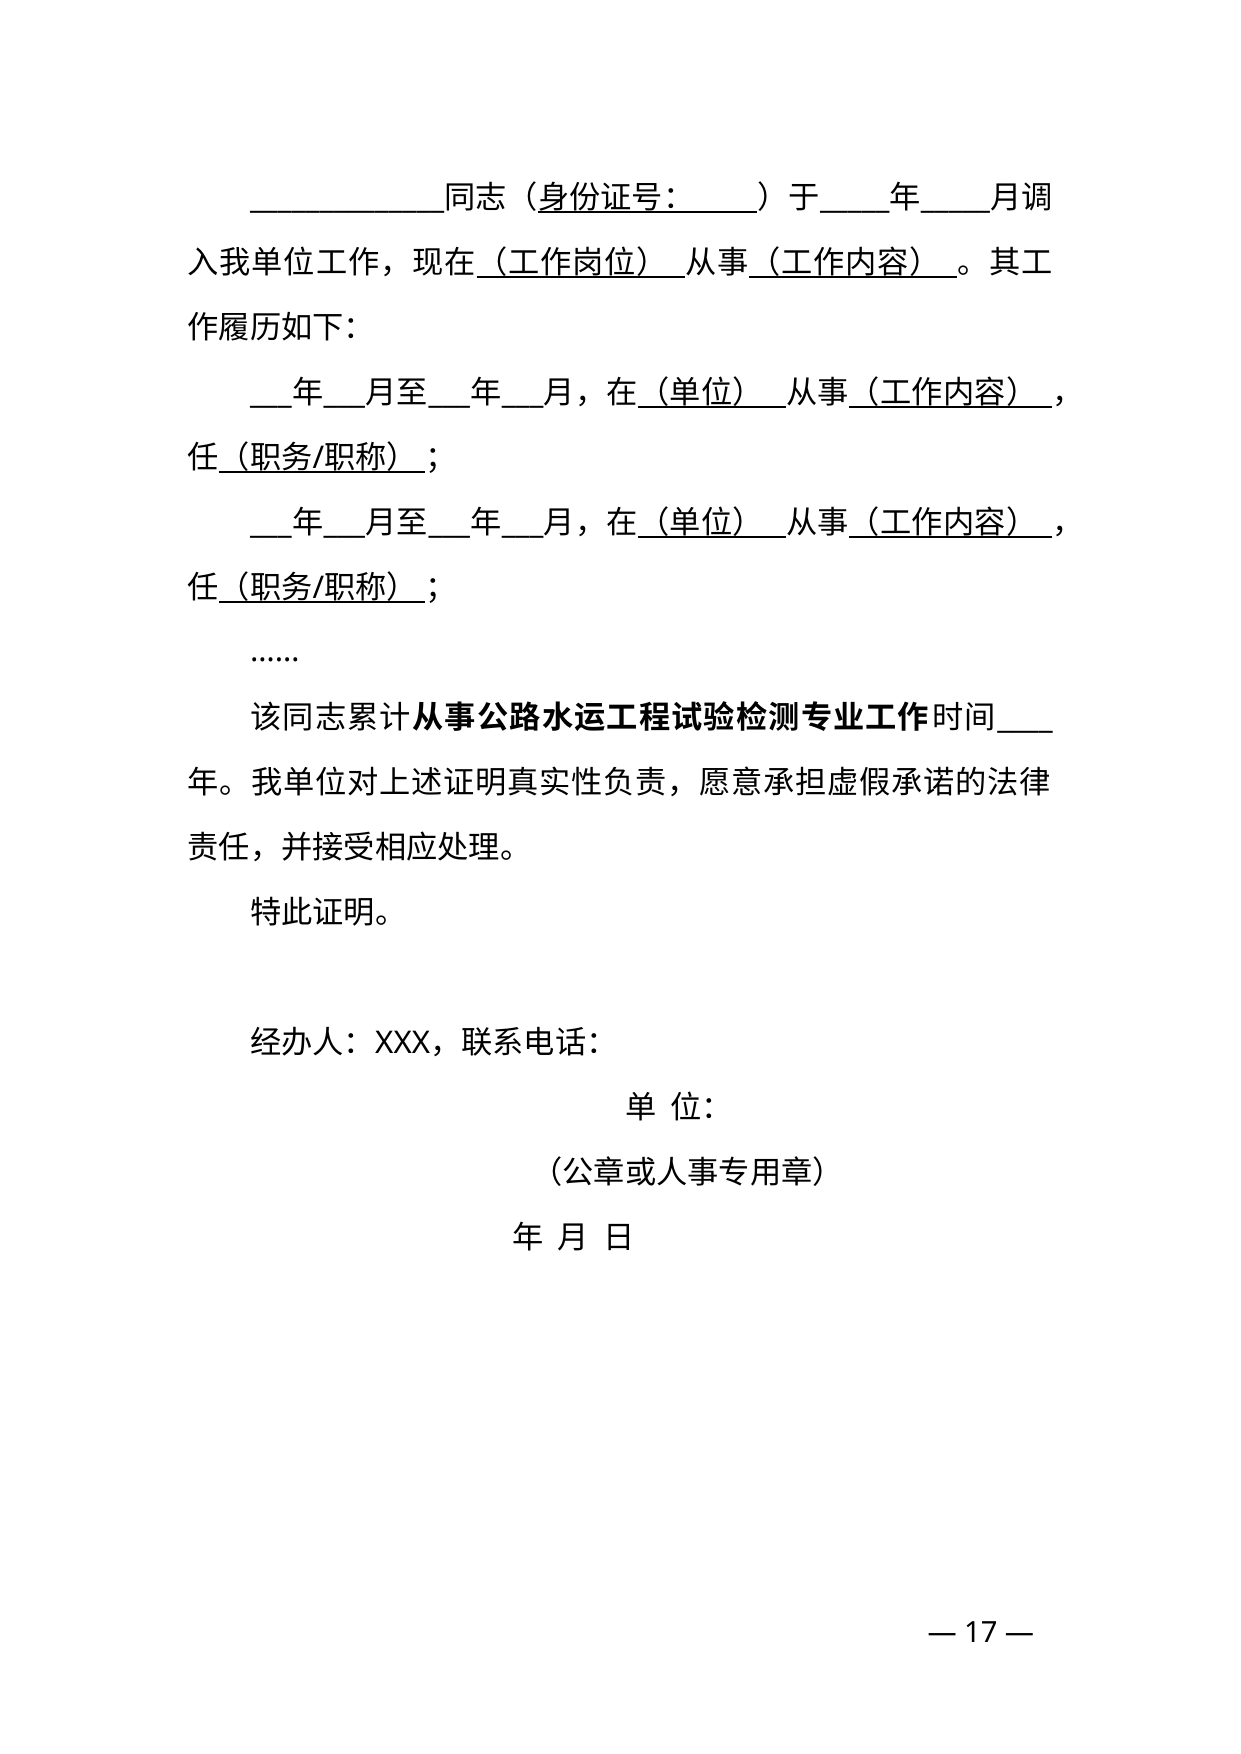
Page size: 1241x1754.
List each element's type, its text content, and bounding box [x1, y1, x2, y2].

text ___年___月至___年___月，在（单位） 从事（工作内容） ，任（职务/职称） ； [187, 357, 1053, 487]
text 该同志累计从事公路水运工程试验检测专业工作时间____年。我单位对上述证明真实性负责，愿意承担虚假承诺的法律责任，并接受相应处理。 [187, 682, 1053, 877]
text 特此证明。 [187, 877, 1053, 942]
text ___年___月至___年___月，在（单位） 从事（工作内容） ，任（职务/职称） ； [187, 487, 1053, 617]
text 单 位： [187, 1072, 1053, 1137]
text ______________同志（身份证号： ）于_____年_____月调入我单位工作，现在（工作岗位） 从事（工作内容） 。其工作履历如下： [187, 162, 1053, 357]
text …… [187, 617, 1053, 682]
text 经办人：XXX，联系电话： [187, 1007, 1053, 1072]
text 年 月 日 [187, 1202, 1053, 1267]
text （公章或人事专用章） [187, 1137, 1053, 1202]
